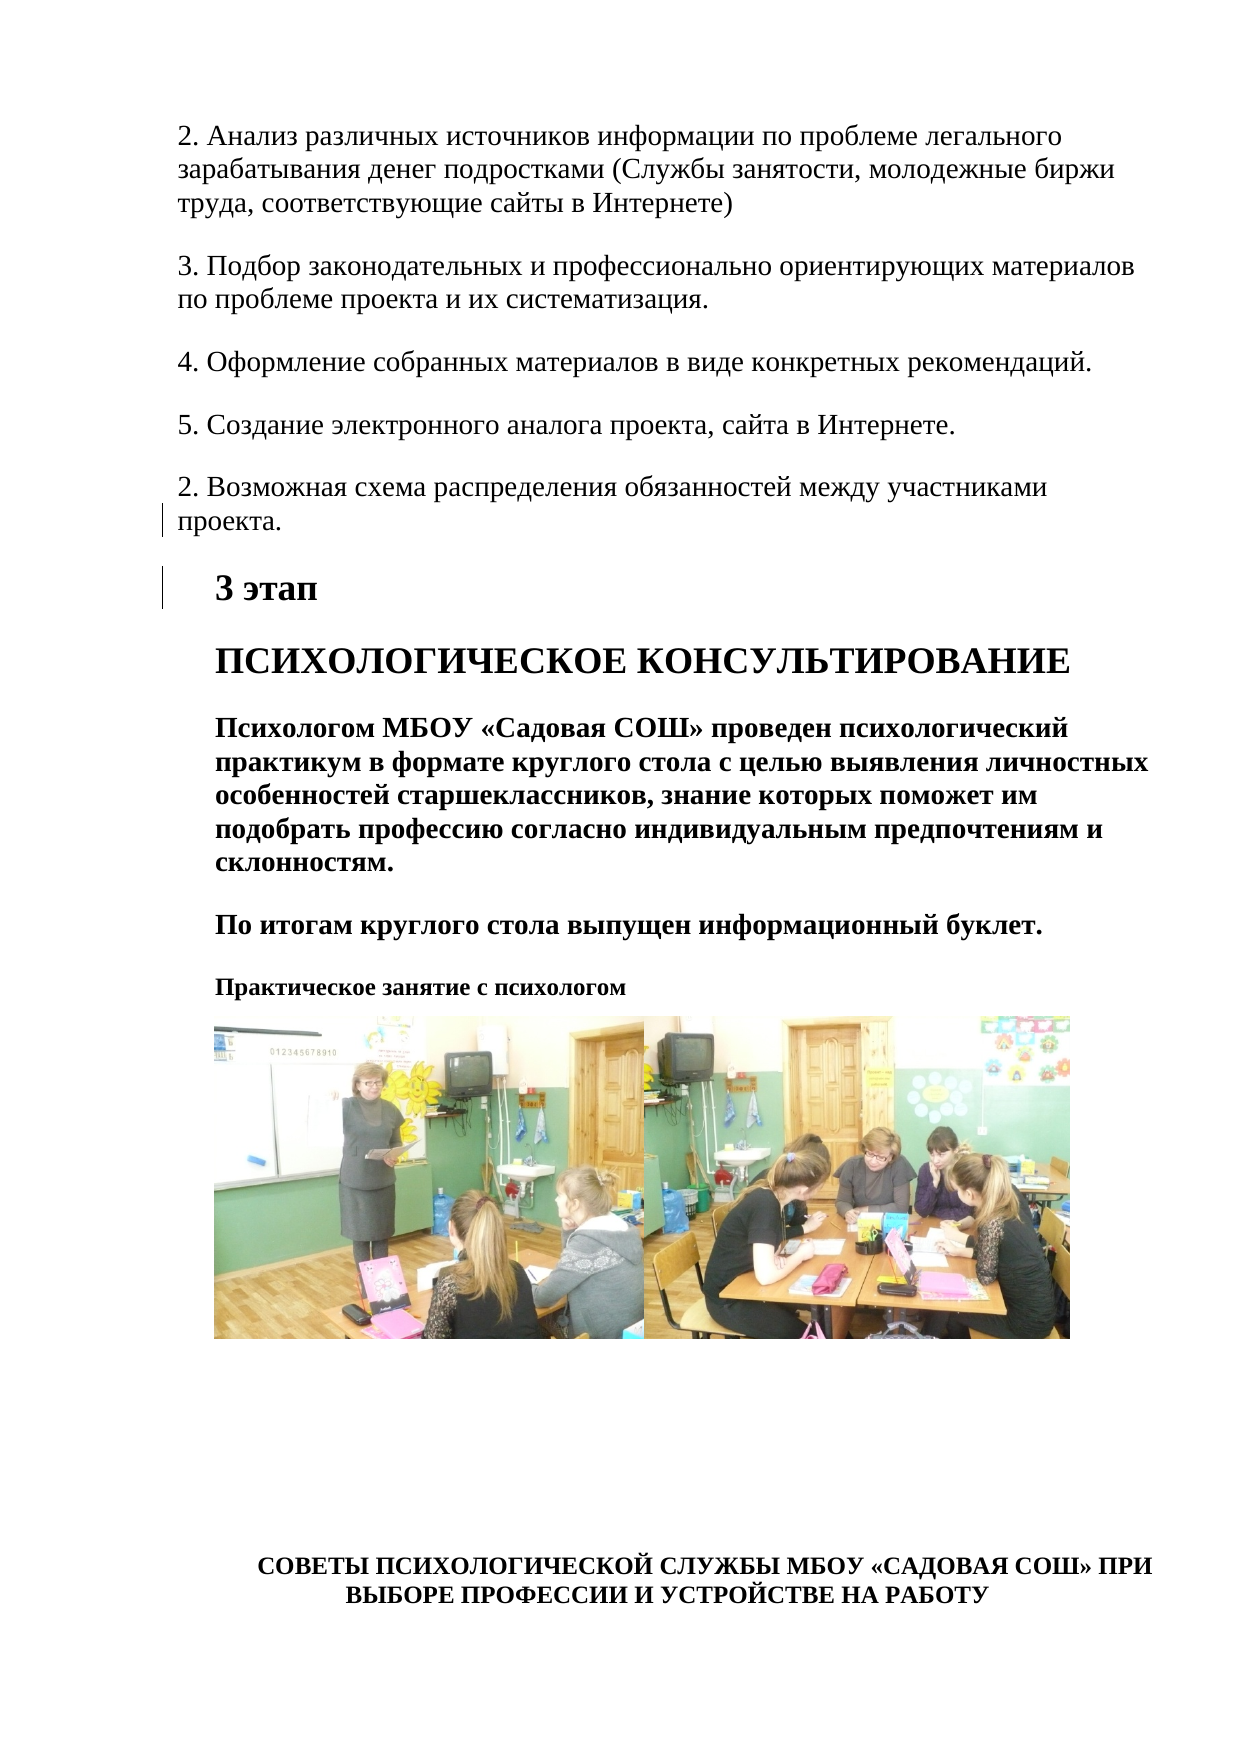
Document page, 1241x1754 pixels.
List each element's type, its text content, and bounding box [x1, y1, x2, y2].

text 3 этап [215, 566, 1152, 609]
text По итогам круглого стола выпущен информационный буклет. [215, 907, 1152, 941]
text 5. Создание электронного аналога проекта, сайта в Интернете. [177, 407, 1152, 440]
text 2. Анализ различных источников информации по проблеме легального зарабатывания денег подростками (Службы занятости, молодежные биржи труда, соответствующие сайты в Интернете) [177, 118, 1152, 219]
text 3. Подбор законодательных и профессионально ориентирующих материалов по проблеме проекта и их систематизация. [177, 248, 1152, 315]
text ПСИХОЛОГИЧЕСКОЕ КОНСУЛЬТИРОВАНИЕ [215, 638, 1152, 681]
text Практическое занятие с психологом [215, 970, 1152, 1001]
text 4. Оформление собранных материалов в виде конкретных рекомендаций. [177, 344, 1152, 378]
text СОВЕТЫ ПСИХОЛОГИЧЕСКОЙ СЛУЖБЫ МБОУ «САДОВАЯ СОШ» ПРИ ВЫБОРЕ ПРОФЕССИИ И УСТРОЙСТВЕ НА РАБОТУ [177, 1551, 1158, 1609]
picture [214, 1016, 1070, 1339]
text 2. Возможная схема распределения обязанностей между участниками проекта. [177, 469, 1152, 537]
text Психологом МБОУ «Садовая СОШ» проведен психологический практикум в формате круглого стола с целью выявления личностных особенностей старшеклассников, знание которых поможет им подобрать профессию согласно индивидуальным предпочтениям и склонностям. [215, 710, 1152, 878]
